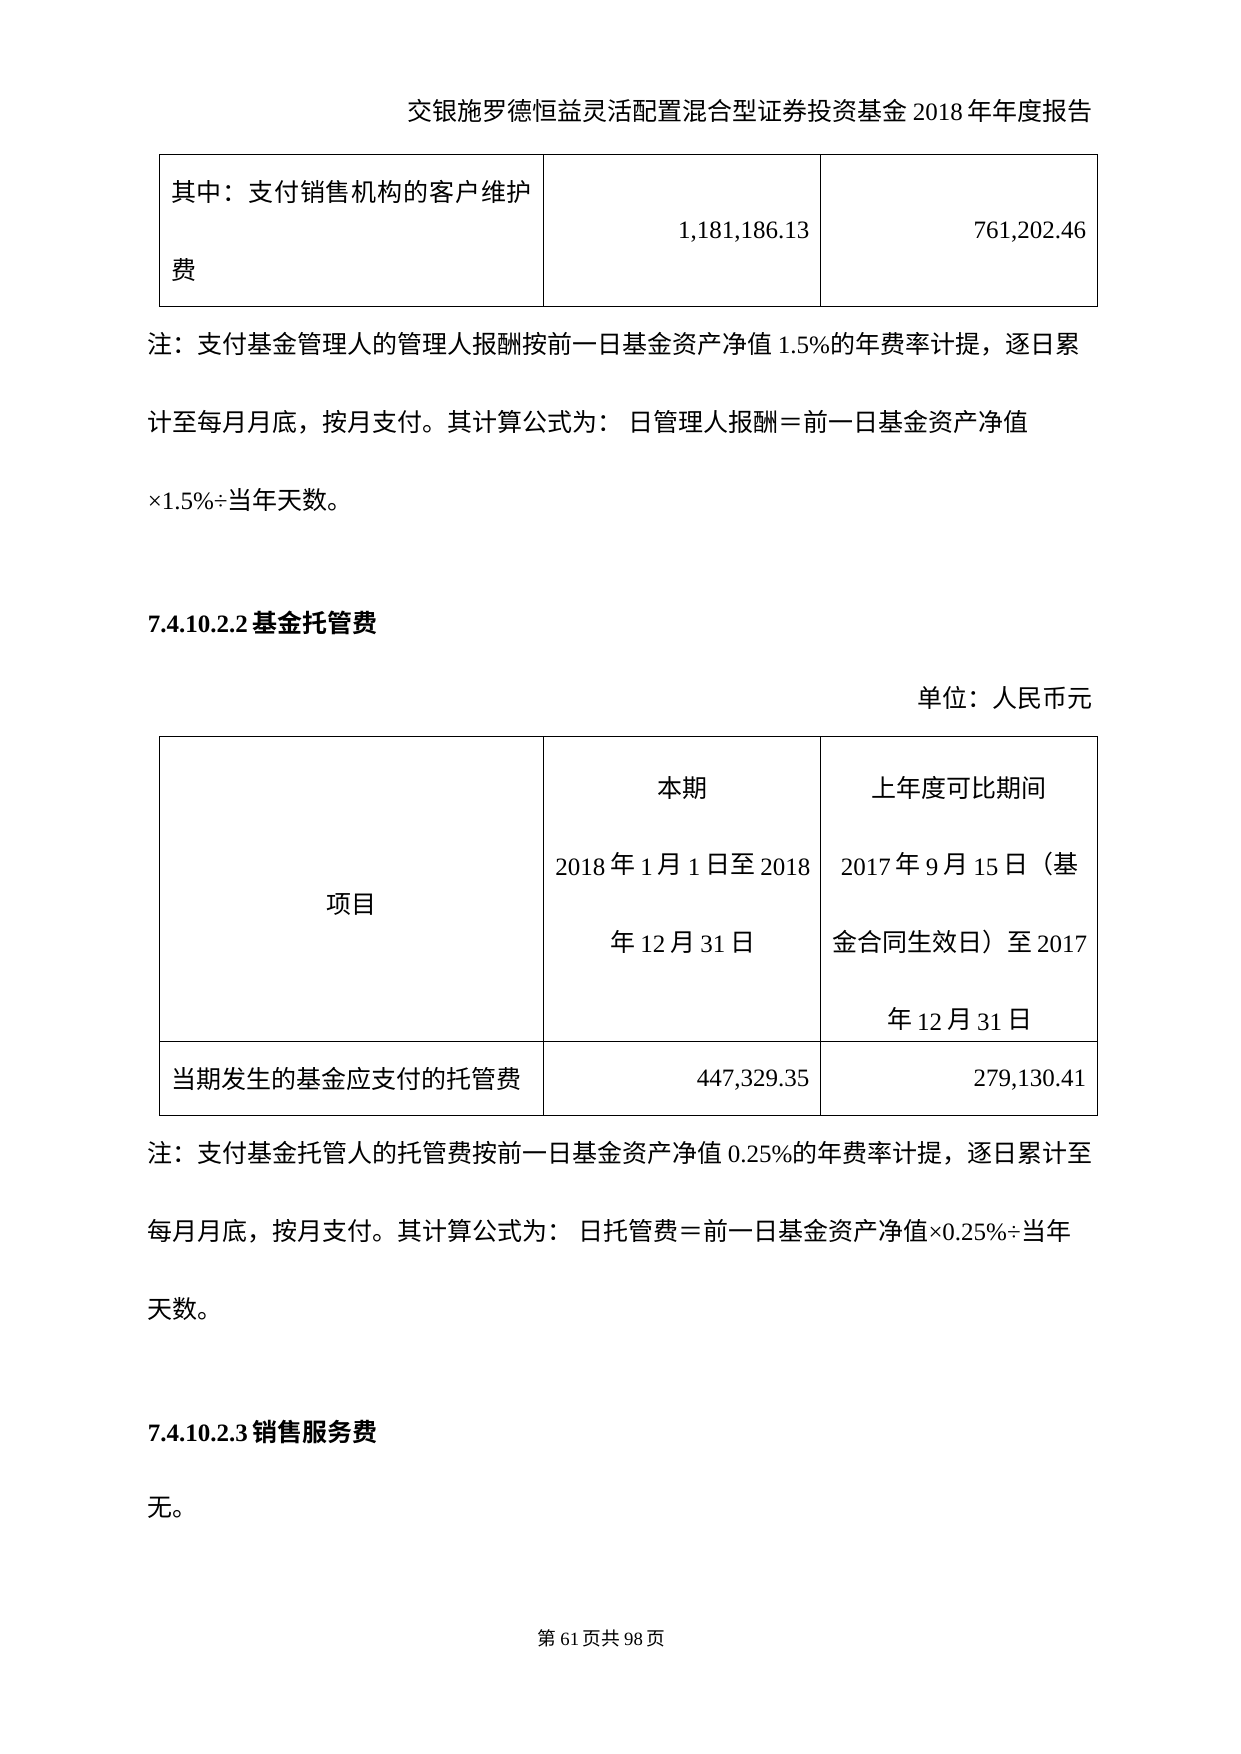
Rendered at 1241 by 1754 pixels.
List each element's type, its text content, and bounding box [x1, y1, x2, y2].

table_cell 当期发生的基金应支付的托管费 [160, 1042, 543, 1115]
subtitle 7.4.10.2.3销售服务费 [148, 1398, 1092, 1463]
subtitle 7.4.10.2.2基金托管费 [148, 589, 1092, 654]
table_cell 279,130.41 [821, 1042, 1097, 1115]
table_header 上年度可比期间 2017年9月15日（基金合同生效日）至2017年12月31日 [821, 737, 1097, 1041]
table_header 项目 [160, 737, 543, 1041]
table_cell 其中：支付销售机构的客户维护费 [160, 155, 543, 306]
table_header 本期 2018年1月1日至2018年12月31日 [544, 737, 820, 1041]
table_cell 761,202.46 [821, 155, 1097, 306]
text 注：支付基金管理人的管理人报酬按前一日基金资产净值1.5%的年费率计提，逐日累计至每月月底，按月支付。其计算公式为： 日管理人报酬＝前一日基金资产净值×1.5%÷当年天数。 [148, 310, 1092, 531]
table_cell 1,181,186.13 [544, 155, 820, 306]
text 单位：人民币元 [149, 664, 1092, 729]
text 注：支付基金托管人的托管费按前一日基金资产净值0.25%的年费率计提，逐日累计至每月月底，按月支付。其计算公式为： 日托管费＝前一日基金资产净值×0.25%÷当年天数。 [148, 1119, 1092, 1340]
text 无。 [148, 1473, 1092, 1538]
table_cell 447,329.35 [544, 1042, 820, 1115]
